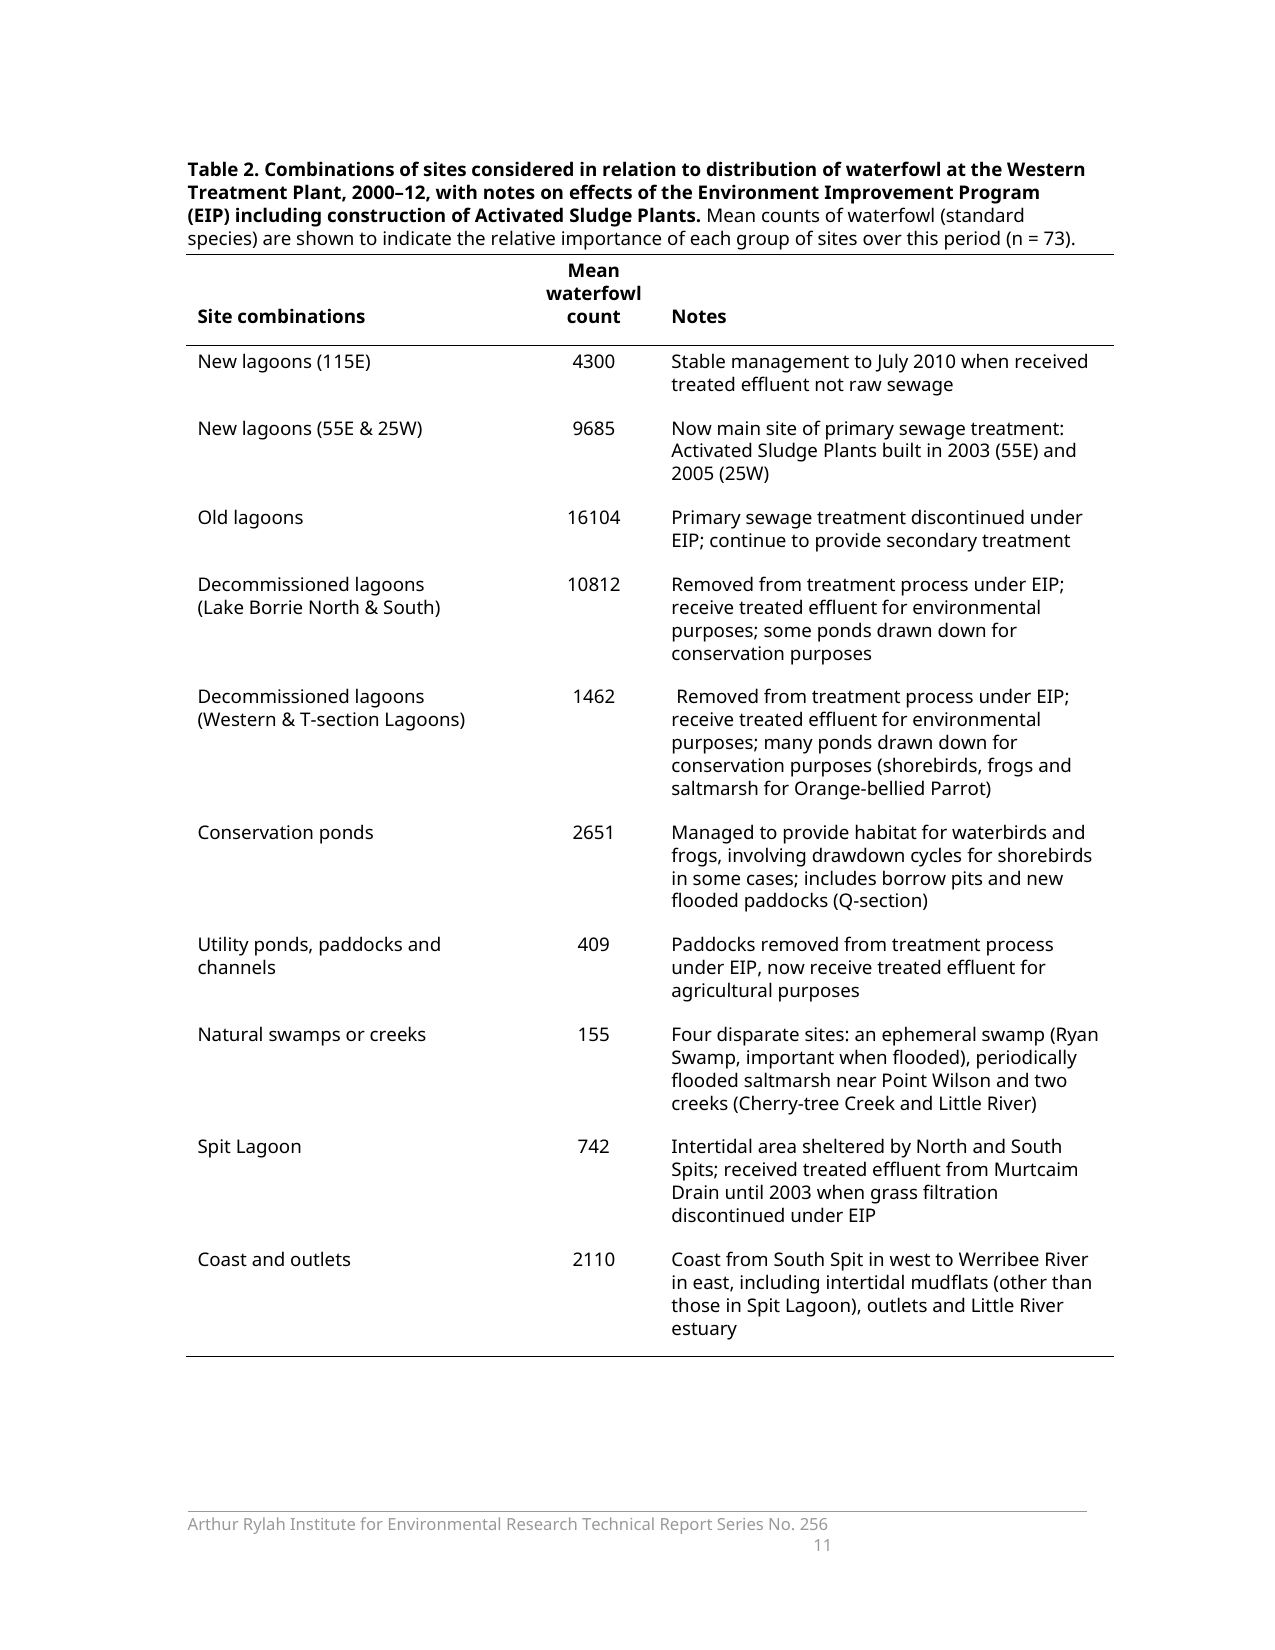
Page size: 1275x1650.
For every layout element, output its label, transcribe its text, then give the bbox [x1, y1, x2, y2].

table_header Notes [660, 255, 1114, 345]
table_cell Spit Lagoon [186, 1131, 527, 1244]
table_cell 742 [527, 1131, 660, 1244]
table_cell Coast and outlets [186, 1244, 527, 1356]
table_cell Managed to provide habitat for waterbirds and frogs, involving drawdown cycles for shorebirds in some cases; includes borrow pits and new flooded paddocks (Q-section) [660, 817, 1114, 929]
table_cell 4300 [527, 346, 660, 412]
table_cell Conservation ponds [186, 817, 527, 929]
table_cell 1462 [527, 681, 660, 817]
table_cell 16104 [527, 502, 660, 569]
table_cell Intertidal area sheltered by North and South Spits; received treated effluent from Murtcaim Drain until 2003 when grass filtration discontinued under EIP [660, 1131, 1114, 1244]
table_cell 2110 [527, 1244, 660, 1356]
table_cell Paddocks removed from treatment process under EIP, now receive treated effluent for agricultural purposes [660, 929, 1114, 1019]
table_cell New lagoons (115E) [186, 346, 527, 412]
table_cell New lagoons (55E & 25W) [186, 413, 527, 502]
table_cell Utility ponds, paddocks and channels [186, 929, 527, 1019]
table_cell 10812 [527, 569, 660, 681]
table_cell 409 [527, 929, 660, 1019]
table_cell Removed from treatment process under EIP; receive treated effluent for environmental purposes; some ponds drawn down for conservation purposes [660, 569, 1114, 681]
table_cell Now main site of primary sewage treatment: Activated Sludge Plants built in 2003 (55E) and 2005 (25W) [660, 413, 1114, 502]
table_cell Decommissioned lagoons (Lake Borrie North & South) [186, 569, 527, 681]
table_cell Stable management to July 2010 when received treated effluent not raw sewage [660, 346, 1114, 412]
table_cell Primary sewage treatment discontinued under EIP; continue to provide secondary treatment [660, 502, 1114, 569]
table_cell Removed from treatment process under EIP; receive treated effluent for environmental purposes; many ponds drawn down for conservation purposes (shorebirds, frogs and saltmarsh for Orange-bellied Parrot) [660, 681, 1114, 817]
table_cell 2651 [527, 817, 660, 929]
table_header Mean waterfowl count [527, 255, 660, 345]
table_cell Four disparate sites: an ephemeral swamp (Ryan Swamp, important when flooded), periodically flooded saltmarsh near Point Wilson and two creeks (Cherry-tree Creek and Little River) [660, 1019, 1114, 1131]
table_header Site combinations [186, 255, 527, 345]
table_cell Old lagoons [186, 502, 527, 569]
table_cell Decommissioned lagoons (Western & T-section Lagoons) [186, 681, 527, 817]
table_cell Coast from South Spit in west to Werribee River in east, including intertidal mudflats (other than those in Spit Lagoon), outlets and Little River estuary [660, 1244, 1114, 1356]
table_cell 9685 [527, 413, 660, 502]
subtitle Table 2. Combinations of sites considered in relation to distribution of waterfowl at the Western Treatment Plant, 2000–12, with notes on effects of the Environment Improvement Program (EIP) including construction of Activated Sludge Plants. Mean counts of waterfowl (standard species) are shown to indicate the relative importance of each group of sites over this period (n = 73). [187, 158, 1087, 250]
table_cell Natural swamps or creeks [186, 1019, 527, 1131]
table_cell 155 [527, 1019, 660, 1131]
